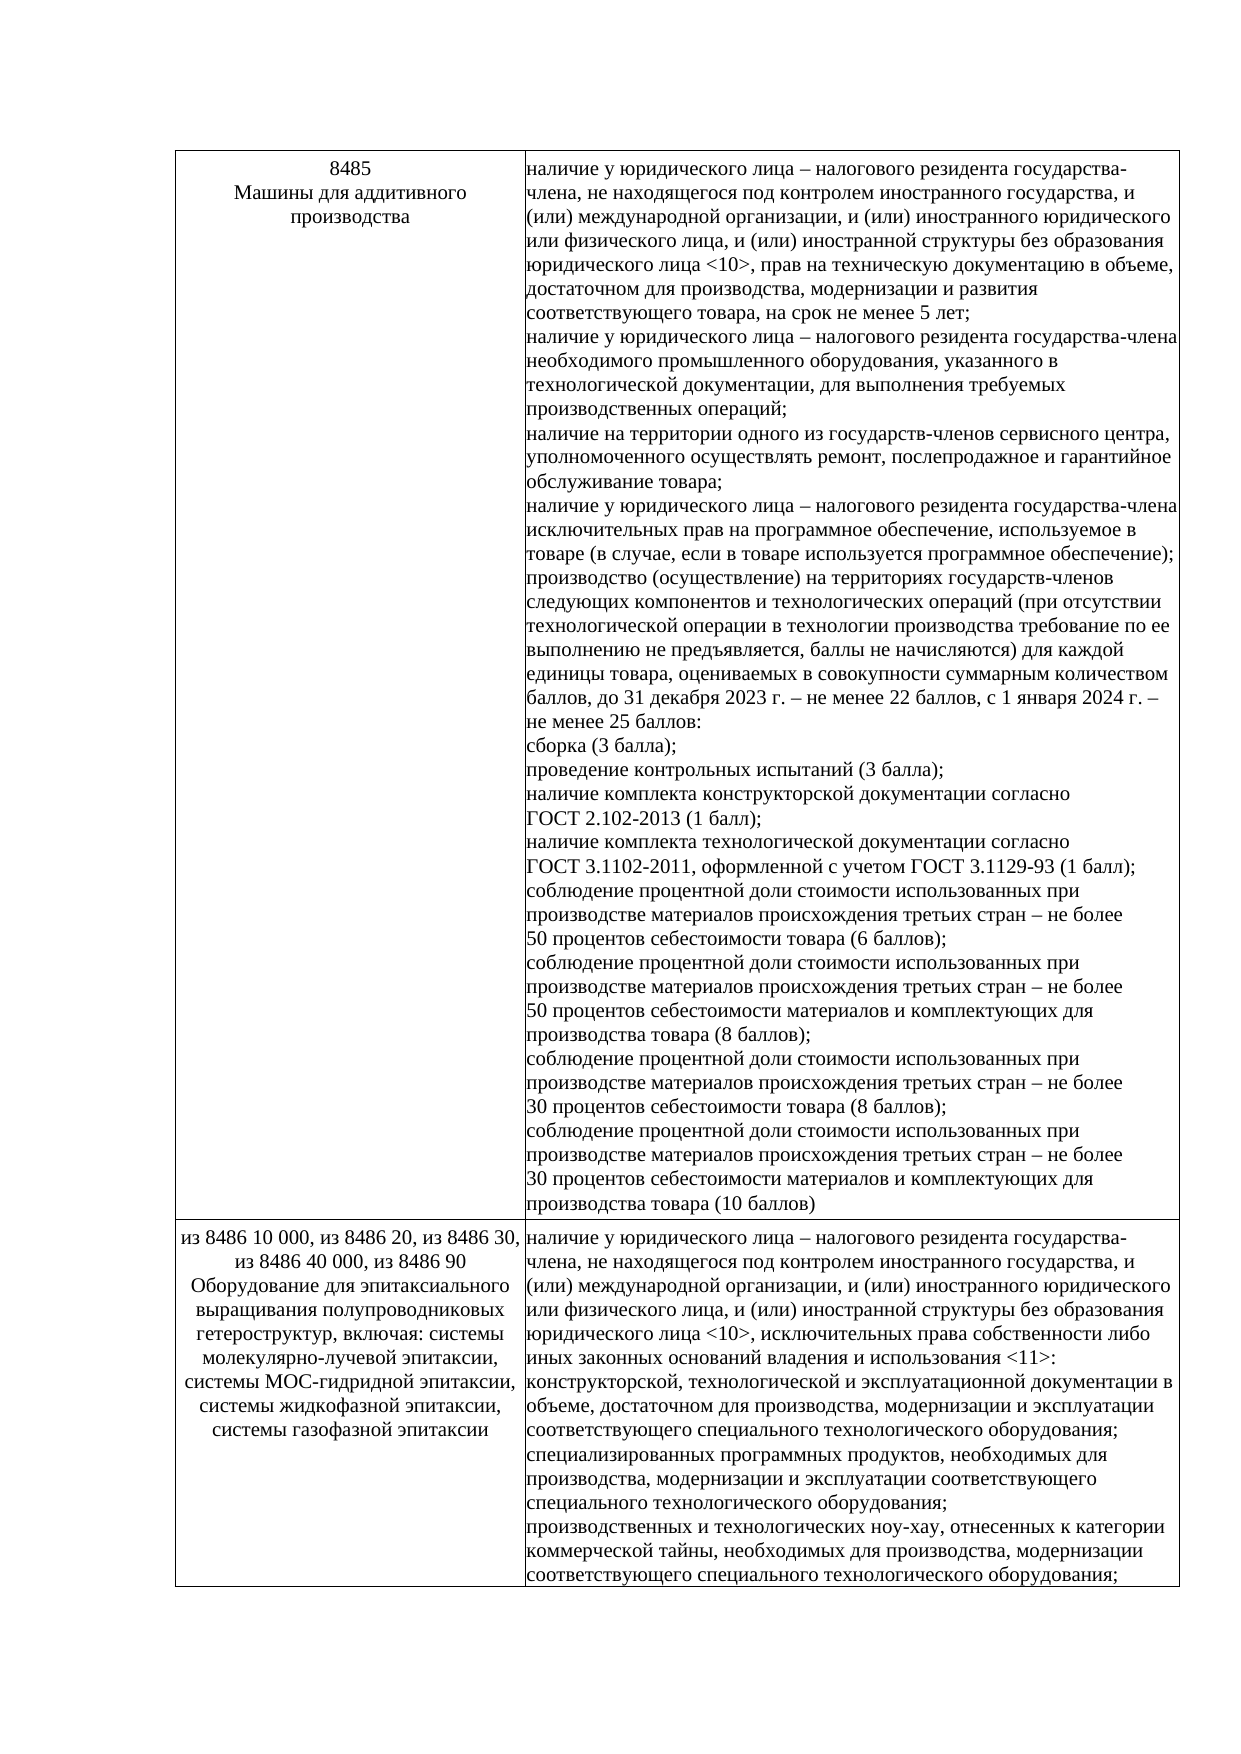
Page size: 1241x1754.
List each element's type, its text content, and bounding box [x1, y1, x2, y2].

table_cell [526, 1220, 1179, 1586]
table_cell 8485 Машины для аддитивного производства [176, 151, 525, 1219]
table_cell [176, 1220, 525, 1586]
table_cell наличие у юридического лица – налогового резидента государства-члена, не находящегося под контролем иностранного государства, и (или) международной организации, и (или) иностранного юридического или физического лица, и (или) иностранной структуры без образования юридического лица <10>, прав на техническую документацию в объеме, достаточном для производства, модернизации и развития соответствующего товара, на срок не менее 5 лет; наличие у юридического лица – налогового резидента государства-члена необходимого промышленного оборудования, указанного в технологической документации, для выполнения требуемых производственных операций; наличие на территории одного из государств-членов сервисного центра, уполномоченного осуществлять ремонт, послепродажное и гарантийное обслуживание товара; наличие у юридического лица – налогового резидента государства-члена исключительных прав на программное обеспечение, используемое в товаре (в случае, если в товаре используется программное обеспечение); производство (осуществление) на территориях государств-членов следующих компонентов и технологических операций (при отсутствии технологической операции в технологии производства требование по ее выполнению не предъявляется, баллы не начисляются) для каждой единицы товара, оцениваемых в совокупности суммарным количеством баллов, до 31 декабря 2023 г. – не менее 22 баллов, с 1 января 2024 г. – не менее 25 баллов: сборка (3 балла); проведение контрольных испытаний (3 балла); наличие комплекта конструкторской документации согласно ГОСТ 2.102-2013 (1 балл); наличие комплекта технологической документации согласно ГОСТ 3.1102-2011, оформленной с учетом ГОСТ 3.1129-93 (1 балл); соблюдение процентной доли стоимости использованных при производстве материалов происхождения третьих стран – не более 50 процентов себестоимости товара (6 баллов); соблюдение процентной доли стоимости использованных при производстве материалов происхождения третьих стран – не более 50 процентов себестоимости материалов и комплектующих для производства товара (8 баллов); соблюдение процентной доли стоимости использованных при производстве материалов происхождения третьих стран – не более 30 процентов себестоимости товара (8 баллов); соблюдение процентной доли стоимости использованных при производстве материалов происхождения третьих стран – не более 30 процентов себестоимости материалов и комплектующих для производства товара (10 баллов) [526, 151, 1179, 1219]
